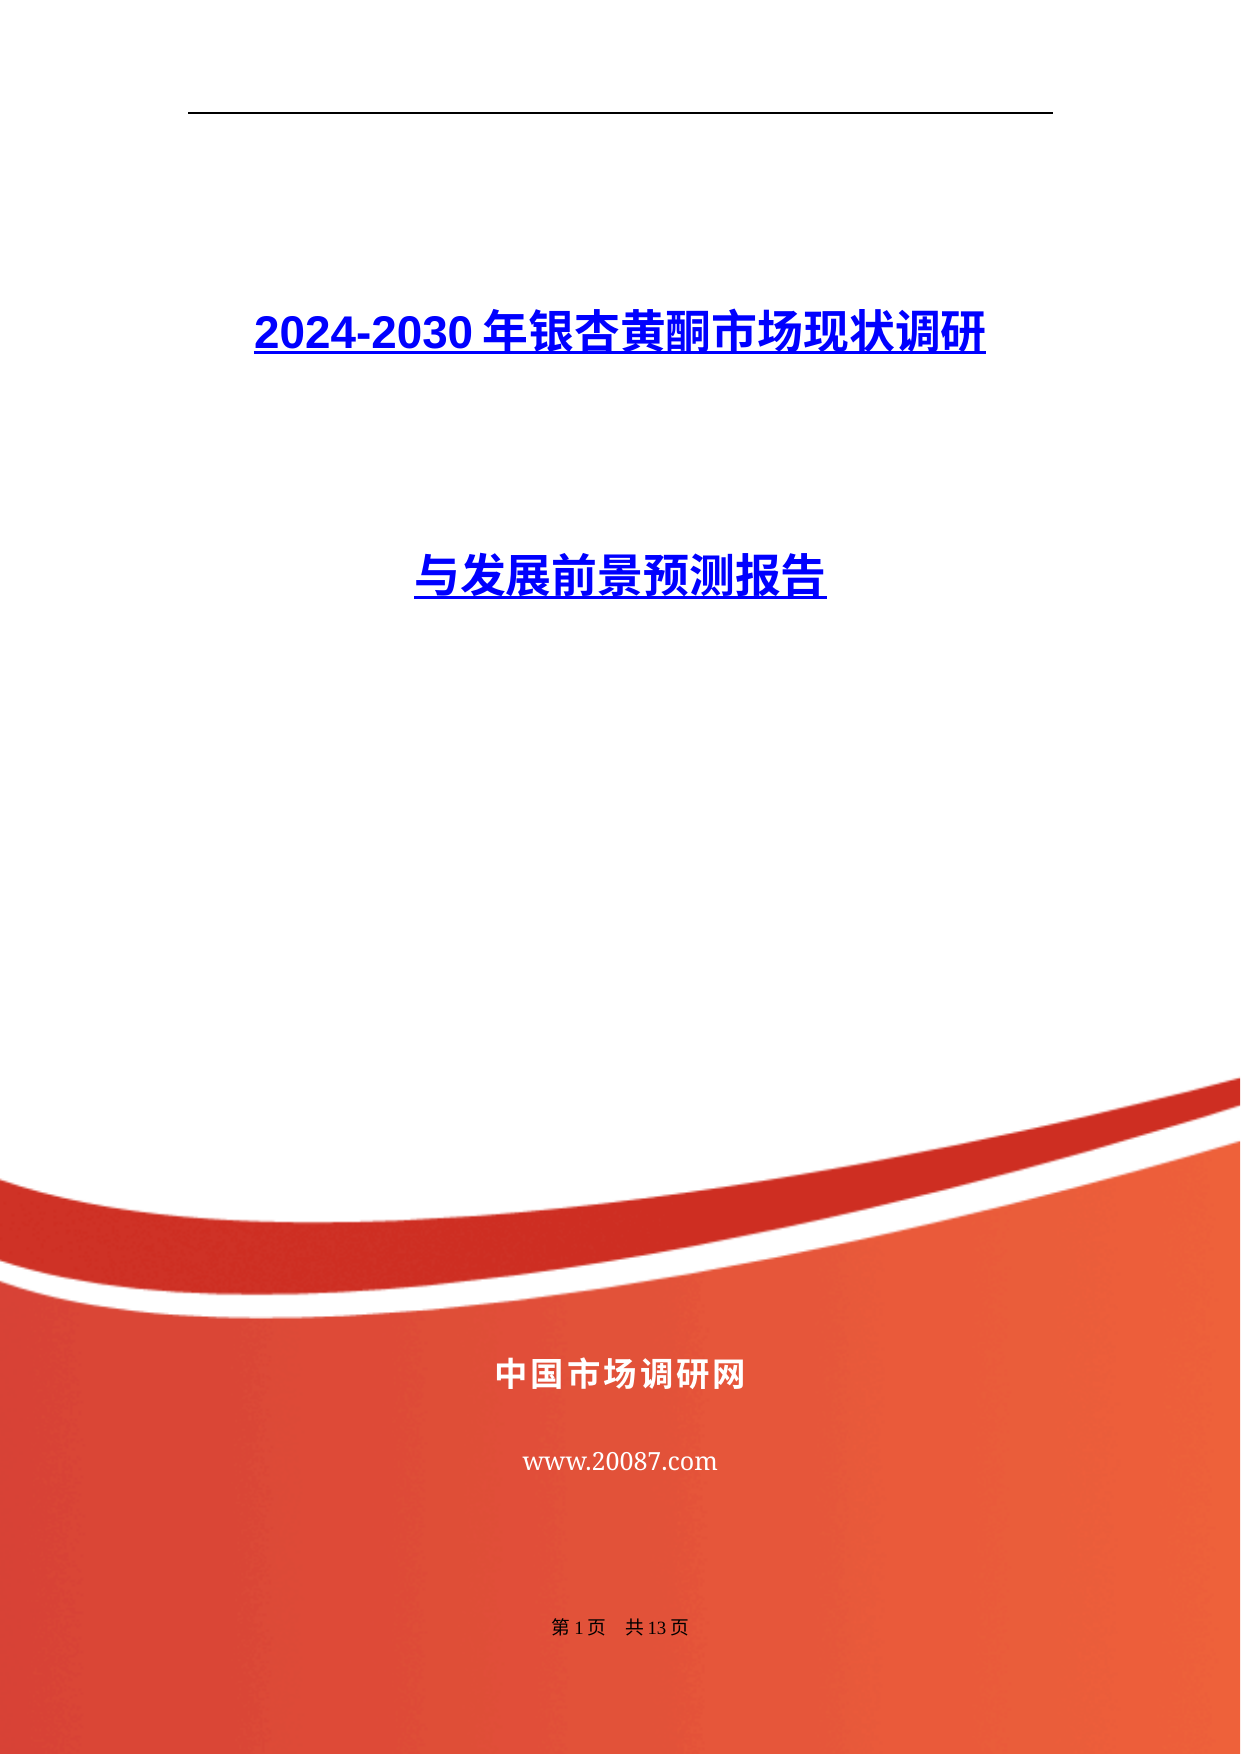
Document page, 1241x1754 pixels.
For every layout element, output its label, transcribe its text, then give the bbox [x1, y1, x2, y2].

text www.20087.com [187, 1428, 1053, 1493]
subtitle 中国市场调研网 [187, 1339, 1053, 1404]
picture [0, 1006, 1241, 1754]
table_header 2024-2030年银杏黄酮市场现状调研与发展前景预测报告 [188, 207, 1053, 773]
